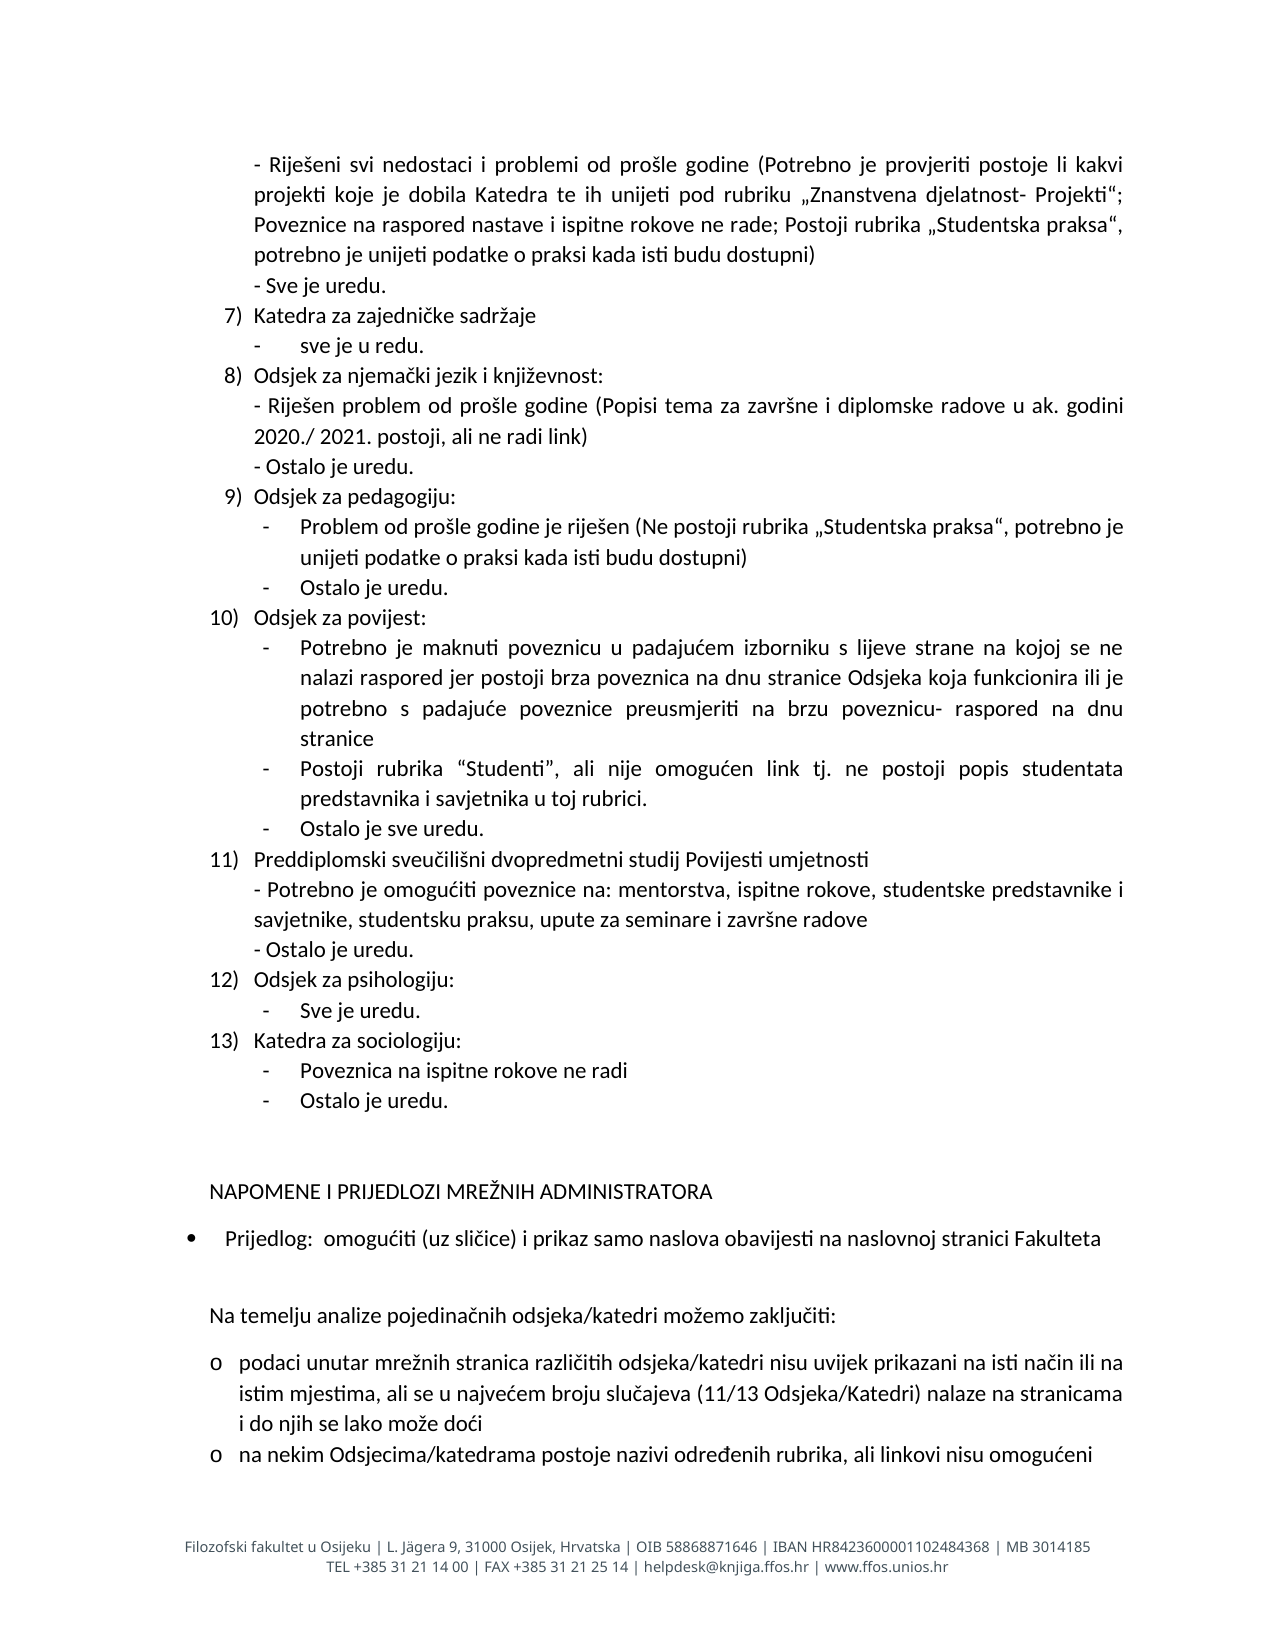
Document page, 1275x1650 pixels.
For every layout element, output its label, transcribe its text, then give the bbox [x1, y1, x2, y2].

text - Riješen problem od prošle godine (Popisi tema za završne i diplomske radove u ak. godini 2020./ 2021. postoji, ali ne radi link) [253, 392, 1125, 450]
text - Potrebno je omogućiti poveznice na: mentorstva, ispitne rokove, studentske predstavnike i savjetnike, studentsku praksu, upute za seminare i završne radove [253, 875, 1125, 933]
list Odsjek za pedagogiju: [224, 482, 1125, 510]
text - Riješeni svi nedostaci i problemi od prošle godine (Potrebno je provjeriti postoje li kakvi projekti koje je dobila Katedra te ih unijeti pod rubriku „Znanstvena djelatnost- Projekti“; Poveznice na raspored nastave i ispitne rokove ne rade; Postoji rubrika „Studentska praksa“, potrebno je unijeti podatke o praksi kada isti budu dostupni) [253, 150, 1125, 269]
list Prijedlog: omogućiti (uz sličice) i prikaz samo naslova obavijesti na naslovnoj stranici Fakulteta [187, 1224, 1125, 1252]
text Na temelju analize pojedinačnih odsjeka/katedri možemo zaključiti: [209, 1301, 1125, 1329]
list Katedra za sociologiju: [209, 1026, 1125, 1054]
list Sve je uredu. [262, 996, 1125, 1024]
list Ostalo je uredu. [262, 573, 1125, 601]
text - Sve je uredu. [253, 271, 1125, 299]
list Odsjek za povijest: [209, 603, 1125, 631]
list Preddiplomski sveučilišni dvopredmetni studij Povijesti umjetnosti [209, 845, 1125, 873]
list na nekim Odsjecima/katedrama postoje nazivi određenih rubrika, ali linkovi nisu omogućeni [209, 1440, 1125, 1469]
list Ostalo je uredu. [262, 1086, 1125, 1114]
list Potrebno je maknuti poveznicu u padajućem izborniku s lijeve strane na kojoj se ne nalazi raspored jer postoji brza poveznica na dnu stranice Odsjeka koja funkcionira ili je potrebno s padajuće poveznice preusmjeriti na brzu poveznicu- raspored na dnu stranice [262, 633, 1125, 752]
list Postoji rubrika “Studenti”, ali nije omogućen link tj. ne postoji popis studentata predstavnika i savjetnika u toj rubrici. [262, 754, 1125, 812]
list Katedra za zajedničke sadržaje [224, 301, 1125, 329]
list Ostalo je sve uredu. [262, 814, 1125, 843]
text - Ostalo je uredu. [253, 452, 1125, 480]
text - sve je u redu. [253, 331, 1125, 359]
list Odsjek za psihologiju: [209, 966, 1125, 994]
list Poveznica na ispitne rokove ne radi [262, 1056, 1125, 1084]
list Problem od prošle godine je riješen (Ne postoji rubrika „Studentska praksa“, potrebno je unijeti podatke o praksi kada isti budu dostupni) [262, 512, 1125, 571]
list podaci unutar mrežnih stranica različitih odsjeka/katedri nisu uvijek prikazani na isti način ili na istim mjestima, ali se u najvećem broju slučajeva (11/13 Odsjeka/Katedri) nalaze na stranicama i do njih se lako može doći [209, 1348, 1125, 1437]
list Odsjek za njemački jezik i književnost: [224, 361, 1125, 389]
text - Ostalo je uredu. [253, 935, 1125, 963]
text NAPOMENE I PRIJEDLOZI MREŽNIH ADMINISTRATORA [209, 1177, 1125, 1205]
